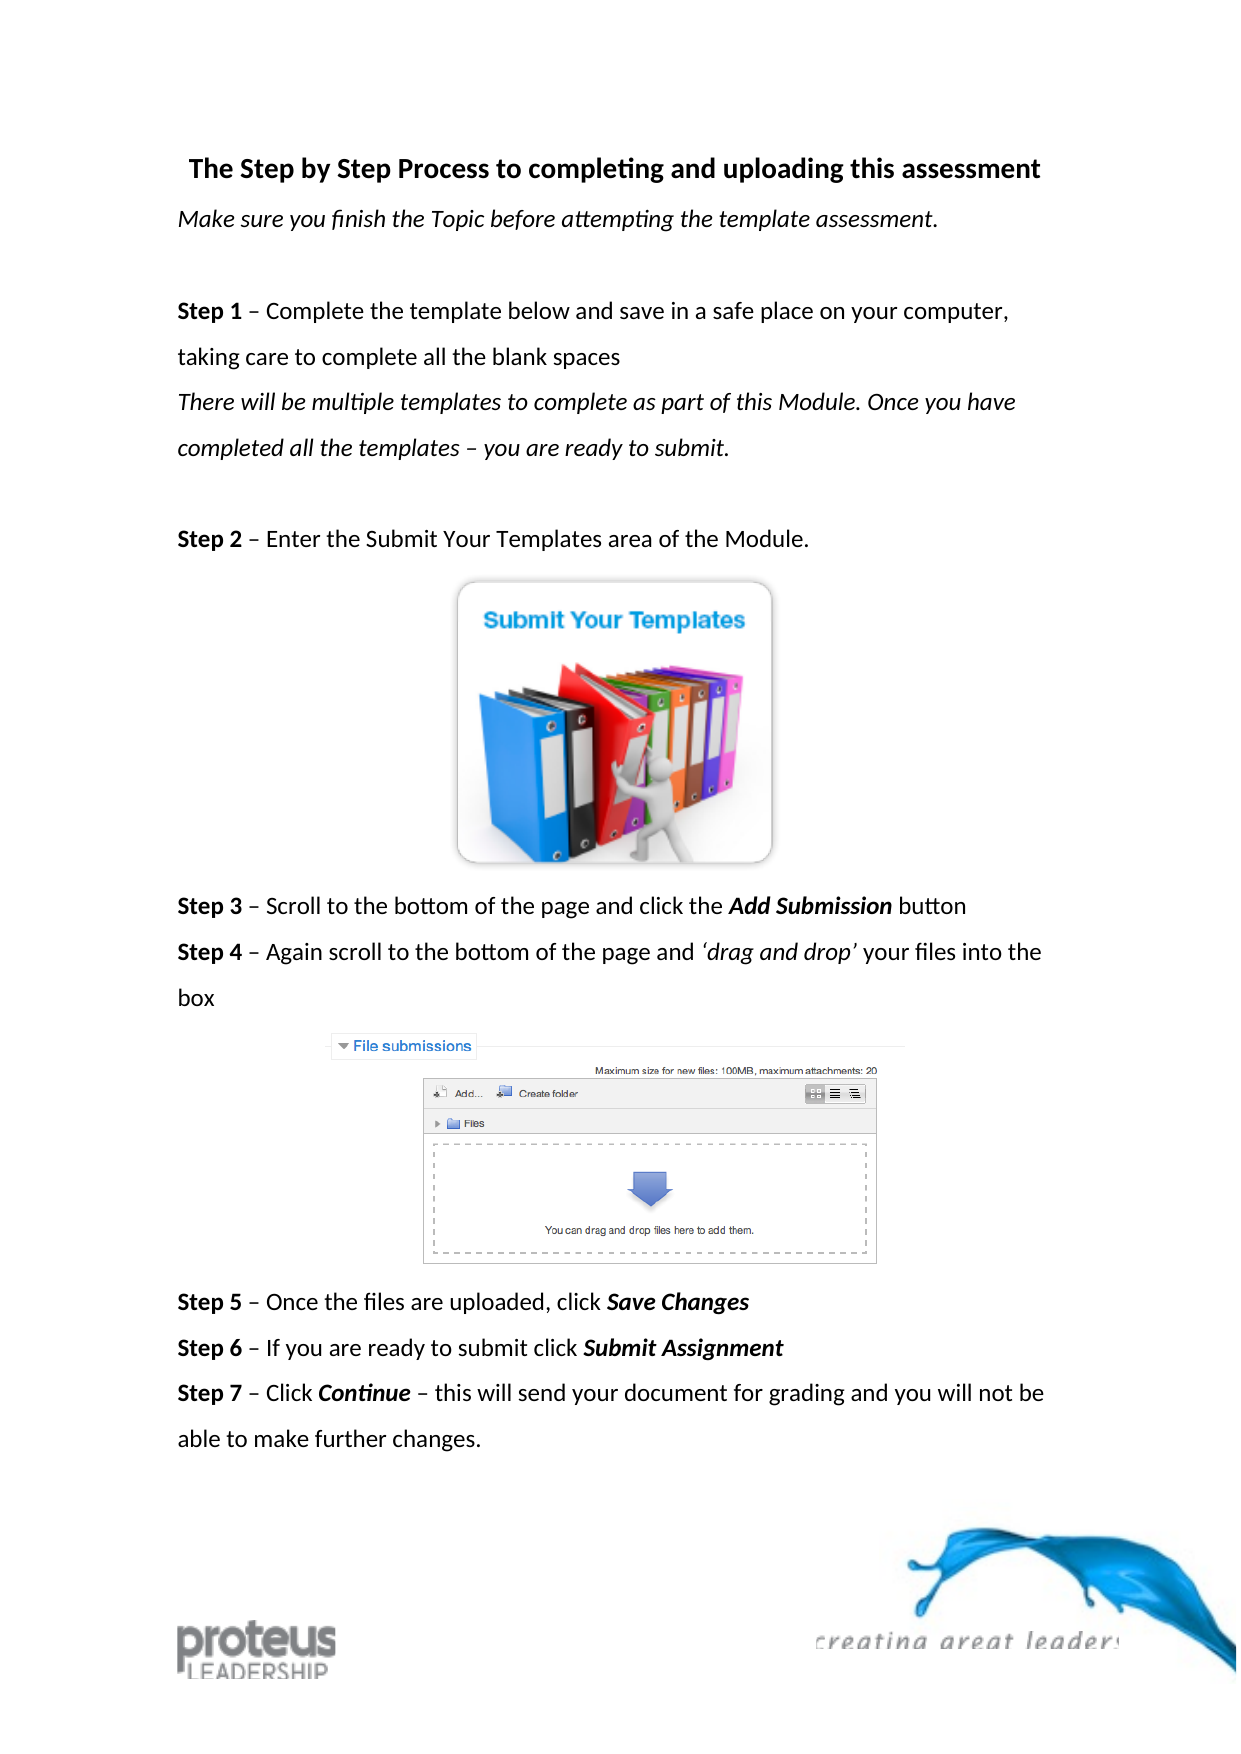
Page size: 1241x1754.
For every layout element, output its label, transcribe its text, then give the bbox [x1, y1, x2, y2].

picture [877, 1499, 1237, 1683]
text Step 7 – Click Continue – this will send your document for grading and you will not be able to make further changes. [177, 1377, 1053, 1454]
text There will be multiple templates to complete as part of this Module. Once you have completed all the templates – you are ready to submit. [177, 386, 1053, 463]
text Step 4 – Again scroll to the bottom of the page and ‘drag and drop’ your files into the box [177, 936, 1053, 1012]
picture [444, 569, 786, 876]
text Step 1 – Complete the template below and save in a safe place on your computer, taking care to complete all the blank spaces [177, 295, 1053, 371]
text Step 2 – Enter the Submit Your Templates area of the Module. [177, 523, 1053, 554]
text The Step by Step Process to completing and uploading this assessment [177, 150, 1053, 186]
picture [1181, 1579, 1187, 1587]
text Step 5 – Once the files are uploaded, click Save Changes [177, 1286, 1053, 1317]
text Make sure you finish the Topic before attempting the template assessment. [177, 203, 1053, 234]
picture [325, 1027, 905, 1272]
text Step 3 – Scroll to the bottom of the page and click the Add Submission button [177, 890, 1053, 921]
text Step 6 – If you are ready to submit click Submit Assignment [177, 1332, 1053, 1362]
